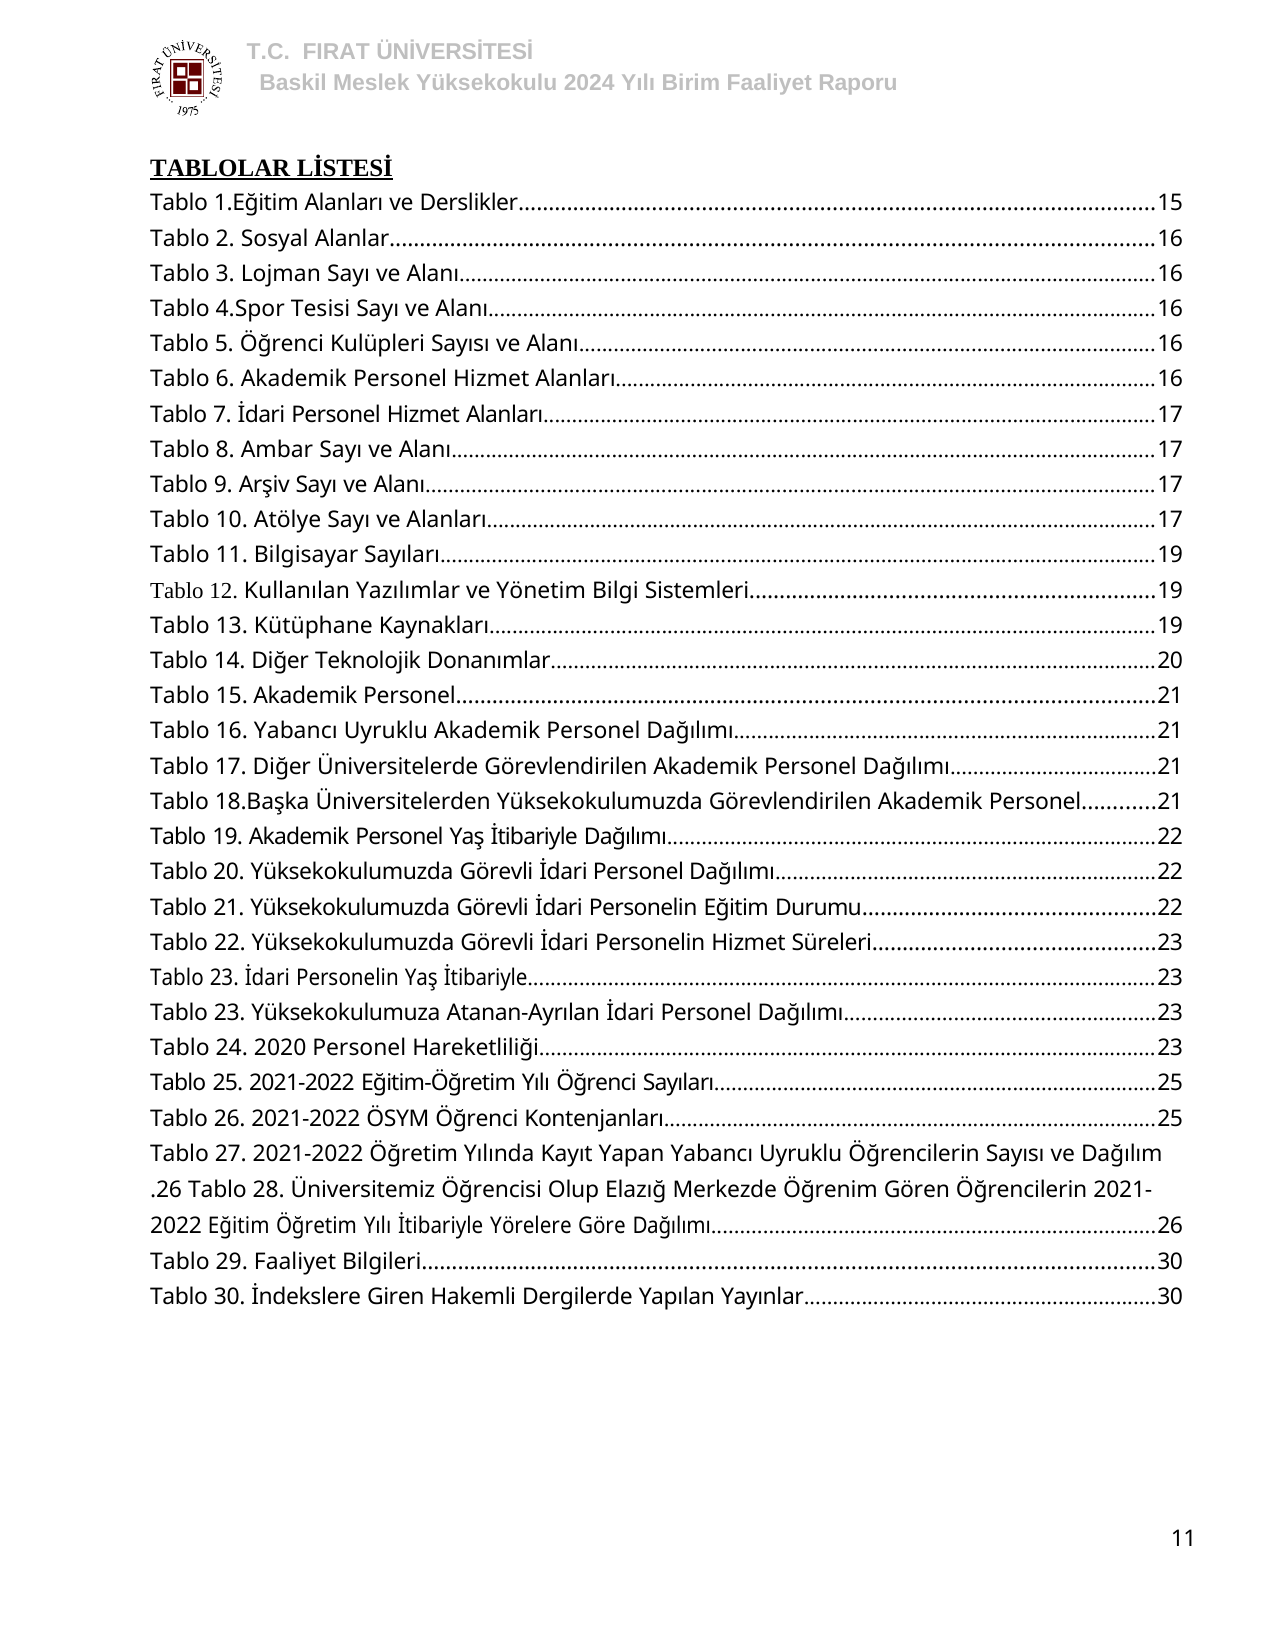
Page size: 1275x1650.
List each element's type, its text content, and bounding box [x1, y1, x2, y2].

text Tablo 14. Diğer Teknolojik Donanımlar 20 [150, 644, 1223, 675]
text Tablo 17. Diğer Üniversitelerde Görevlendirilen Akademik Personel Dağılımı 21 [150, 749, 1223, 781]
text Tablo 2. Sosyal Alanlar 16 [150, 222, 1223, 253]
text Tablo 3. Lojman Sayı ve Alanı 16 [150, 257, 1223, 288]
picture [170, 59, 204, 97]
text Tablo 20. Yüksekokulumuzda Görevli İdari Personel Dağılımı 22 [150, 855, 1223, 886]
text Tablo 12. Kullanılan Yazılımlar ve Yönetim Bilgi Sistemleri 19 [150, 573, 1223, 605]
text Tablo 5. Öğrenci Kulüpleri Sayısı ve Alanı 16 [150, 327, 1223, 358]
text Tablo 23. Yüksekokulumuza Atanan-Ayrılan İdari Personel Dağılımı 23 [150, 996, 1223, 1027]
text Tablo 13. Kütüphane Kaynakları 19 [150, 609, 1223, 640]
text Tablo 30. İndekslere Giren Hakemli Dergilerde Yapılan Yayınlar 30 [150, 1280, 1223, 1311]
text Tablo 10. Atölye Sayı ve Alanları 17 [150, 503, 1223, 534]
text Tablo 29. Faaliyet Bilgileri 30 [150, 1244, 1223, 1276]
text Tablo 25. 2021-2022 Eğitim-Öğretim Yılı Öğrenci Sayıları 25 [150, 1066, 1223, 1098]
text Tablo 1.Eğitim Alanları ve Derslikler 15 [150, 186, 1223, 218]
text Tablo 9. Arşiv Sayı ve Alanı 17 [150, 468, 1223, 499]
text Tablo 7. İdari Personel Hizmet Alanları 17 [150, 398, 1223, 429]
text Tablo 11. Bilgisayar Sayıları 19 [150, 538, 1223, 569]
text Tablo 16. Yabancı Uyruklu Akademik Personel Dağılımı 21 [150, 714, 1223, 746]
text Tablo 26. 2021-2022 ÖSYM Öğrenci Kontenjanları 25 [150, 1102, 1223, 1133]
text Tablo 23. İdari Personelin Yaş İtibariyle 23 [150, 961, 1223, 992]
text Tablo 21. Yüksekokulumuzda Görevli İdari Personelin Eğitim Durumu 22 [150, 890, 1223, 922]
text Tablo 4.Spor Tesisi Sayı ve Alanı 16 [150, 292, 1223, 323]
text Tablo 18.Başka Üniversitelerden Yüksekokulumuzda Görevlendirilen Akademik Personel 21 [150, 785, 1223, 816]
text Tablo 8. Ambar Sayı ve Alanı 17 [150, 433, 1223, 464]
text Tablo 6. Akademik Personel Hizmet Alanları 16 [150, 362, 1223, 394]
text Tablo 27. 2021-2022 Öğretim Yılında Kayıt Yapan Yabancı Uyruklu Öğrencilerin Sayısı ve Dağılım .26 Tablo 28. Üniversitemiz Öğrencisi Olup Elazığ Merkezde Öğrenim Gören Öğrencilerin 2021-2022 Eğitim Öğretim Yılı İtibariyle Yörelere Göre Dağılımı 26 [150, 1137, 1183, 1240]
text Tablo 15. Akademik Personel 21 [150, 679, 1223, 710]
text Tablo 22. Yüksekokulumuzda Görevli İdari Personelin Hizmet Süreleri 23 [150, 926, 1223, 957]
text TABLOLAR LİSTESİ [150, 153, 1223, 182]
text Tablo 19. Akademik Personel Yaş İtibariyle Dağılımı 22 [150, 820, 1223, 851]
text Tablo 24. 2020 Personel Hareketliliği 23 [150, 1031, 1223, 1062]
